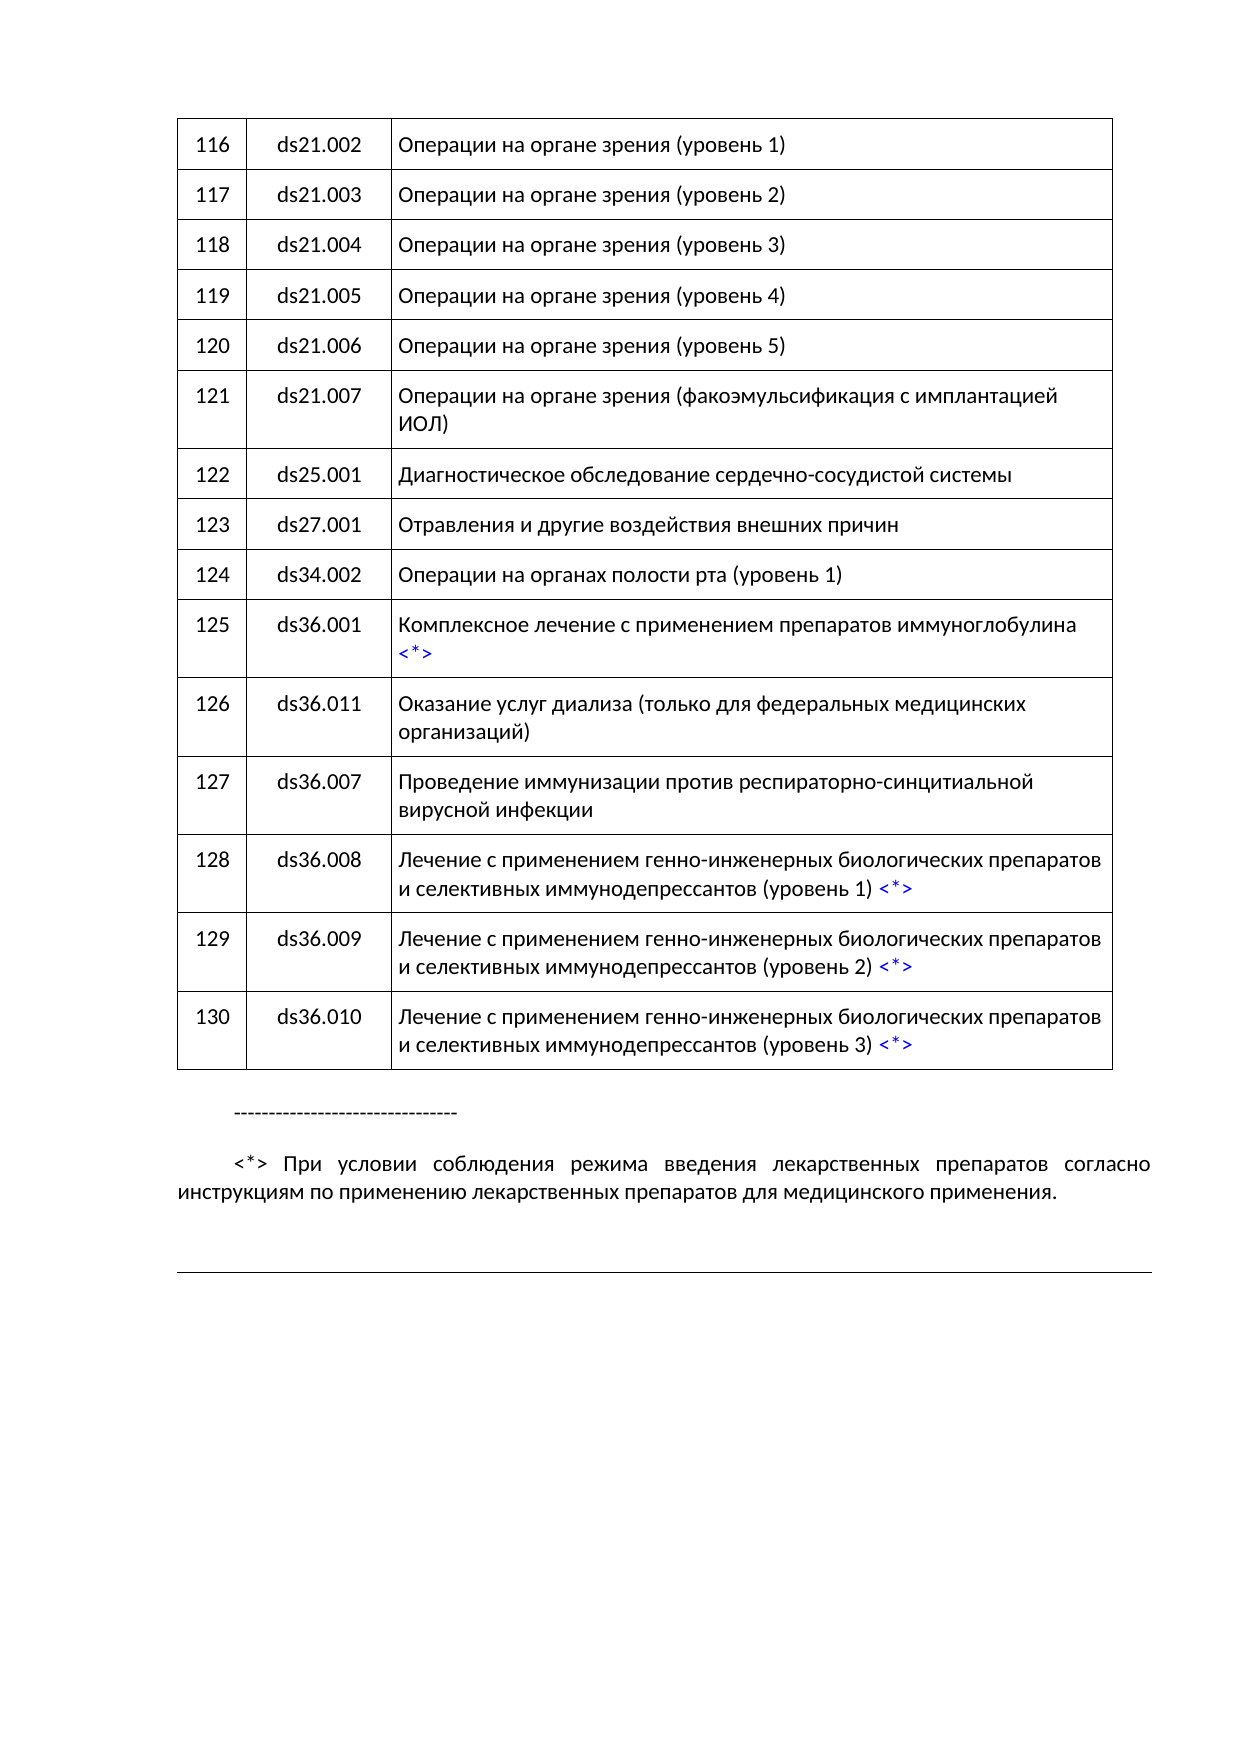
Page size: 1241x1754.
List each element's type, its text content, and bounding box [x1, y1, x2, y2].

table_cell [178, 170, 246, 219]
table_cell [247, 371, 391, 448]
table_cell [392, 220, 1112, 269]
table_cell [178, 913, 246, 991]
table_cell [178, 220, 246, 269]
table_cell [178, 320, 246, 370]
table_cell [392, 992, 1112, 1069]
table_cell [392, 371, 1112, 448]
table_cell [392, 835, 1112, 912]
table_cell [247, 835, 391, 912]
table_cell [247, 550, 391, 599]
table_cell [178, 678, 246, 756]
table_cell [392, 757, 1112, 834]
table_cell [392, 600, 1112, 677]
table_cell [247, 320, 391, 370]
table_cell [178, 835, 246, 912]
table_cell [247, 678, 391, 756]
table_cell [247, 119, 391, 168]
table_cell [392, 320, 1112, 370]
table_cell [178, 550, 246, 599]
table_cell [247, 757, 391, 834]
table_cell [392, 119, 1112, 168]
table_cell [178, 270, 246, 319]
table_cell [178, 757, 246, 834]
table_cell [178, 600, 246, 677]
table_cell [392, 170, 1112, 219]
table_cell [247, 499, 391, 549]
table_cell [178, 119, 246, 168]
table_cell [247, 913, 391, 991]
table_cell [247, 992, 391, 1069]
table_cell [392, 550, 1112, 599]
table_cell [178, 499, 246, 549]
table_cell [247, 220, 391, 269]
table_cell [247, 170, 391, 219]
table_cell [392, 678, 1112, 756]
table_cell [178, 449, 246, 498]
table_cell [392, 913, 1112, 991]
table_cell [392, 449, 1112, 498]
text <*> При условии соблюдения режима введения лекарственных препаратов согласно инструкциям по применению лекарственных препаратов для медицинского применения. [177, 1149, 1152, 1205]
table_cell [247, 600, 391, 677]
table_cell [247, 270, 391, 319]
text -------------------------------- [177, 1098, 1152, 1126]
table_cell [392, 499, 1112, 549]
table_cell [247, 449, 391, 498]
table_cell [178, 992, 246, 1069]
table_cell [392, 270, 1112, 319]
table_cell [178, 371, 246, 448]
